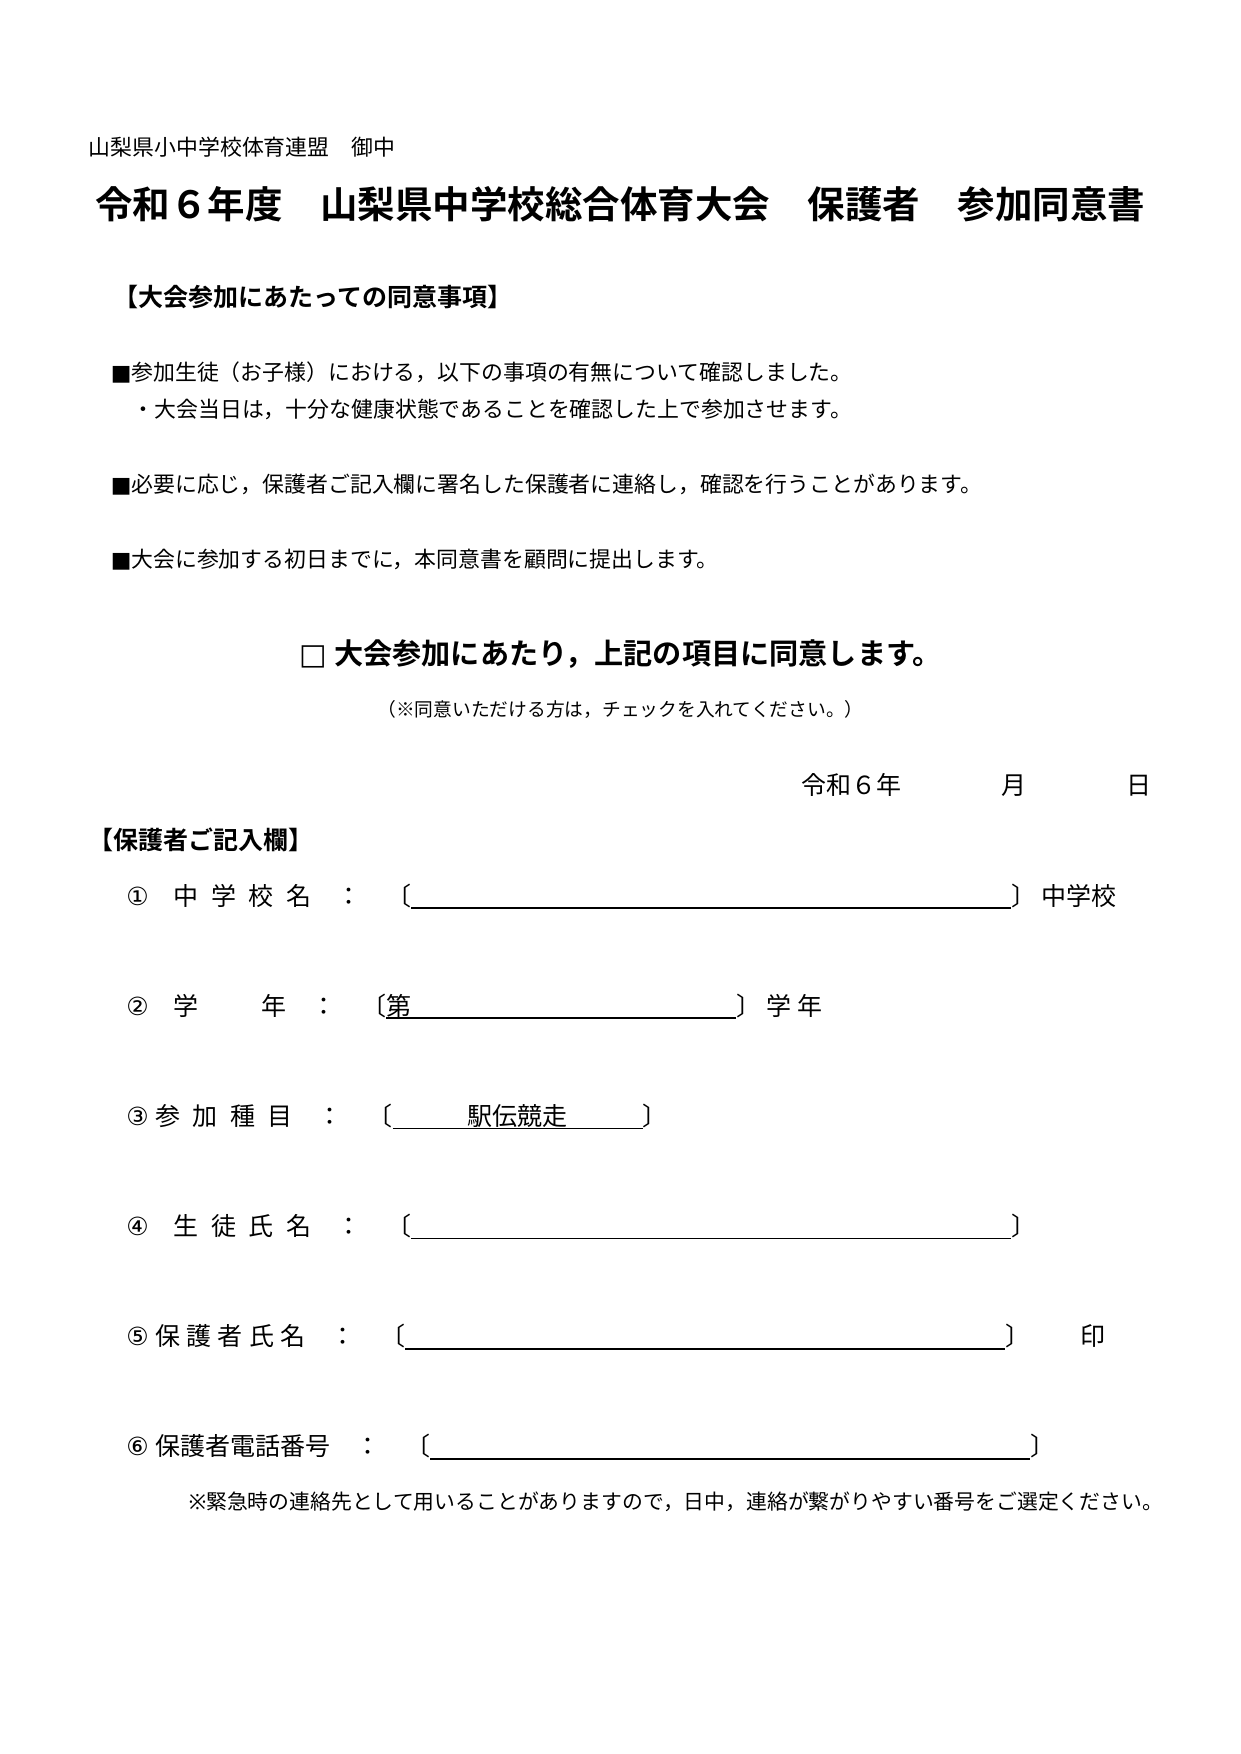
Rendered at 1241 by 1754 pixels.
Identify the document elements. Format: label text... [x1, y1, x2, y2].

text （※同意いただける方は，チェックを入れてください。） [89, 689, 1152, 727]
list ① 中学校名 ： 〔 〕 中学校 [126, 876, 1152, 913]
text 令和６年 月 日 [89, 764, 1152, 802]
text ■大会に参加する初日までに，本同意書を顧問に提出します。 [89, 539, 1152, 577]
text ② 学年 ： 〔第 〕 学 年 [89, 986, 1152, 1023]
text ■必要に応じ，保護者ご記入欄に署名した保護者に連絡し，確認を行うことがあります。 [89, 464, 1152, 502]
text 【保護者ご記入欄】 [89, 820, 1152, 858]
text ・大会当日は，十分な健康状態であることを確認した上で参加させます。 [89, 389, 1152, 427]
list ※緊急時の連絡先として用いることがありますので，日中，連絡が繋がりやすい番号をご選定ください。 [126, 1482, 1152, 1519]
text □ 大会参加にあたり，上記の項目に同意します。 [89, 614, 1152, 689]
text 山梨県小中学校体育連盟 御中 [89, 127, 1152, 164]
text ■参加生徒（お子様）における，以下の事項の有無について確認しました。 [89, 352, 1152, 389]
text 【大会参加にあたっての同意事項】 [89, 277, 1152, 314]
text ⑤ 保護者氏名 ： 〔 〕 印 [89, 1316, 1152, 1354]
text ⑥ 保護者電話番号 ： 〔 〕 [89, 1426, 1152, 1464]
text 令和６年度 山梨県中学校総合体育大会 保護者 参加同意書 [89, 164, 1152, 239]
text ④ 生徒氏名 ： 〔 〕 [89, 1206, 1152, 1243]
text ③ 参加種目 ： 〔 駅伝競走 〕 [89, 1096, 1152, 1133]
